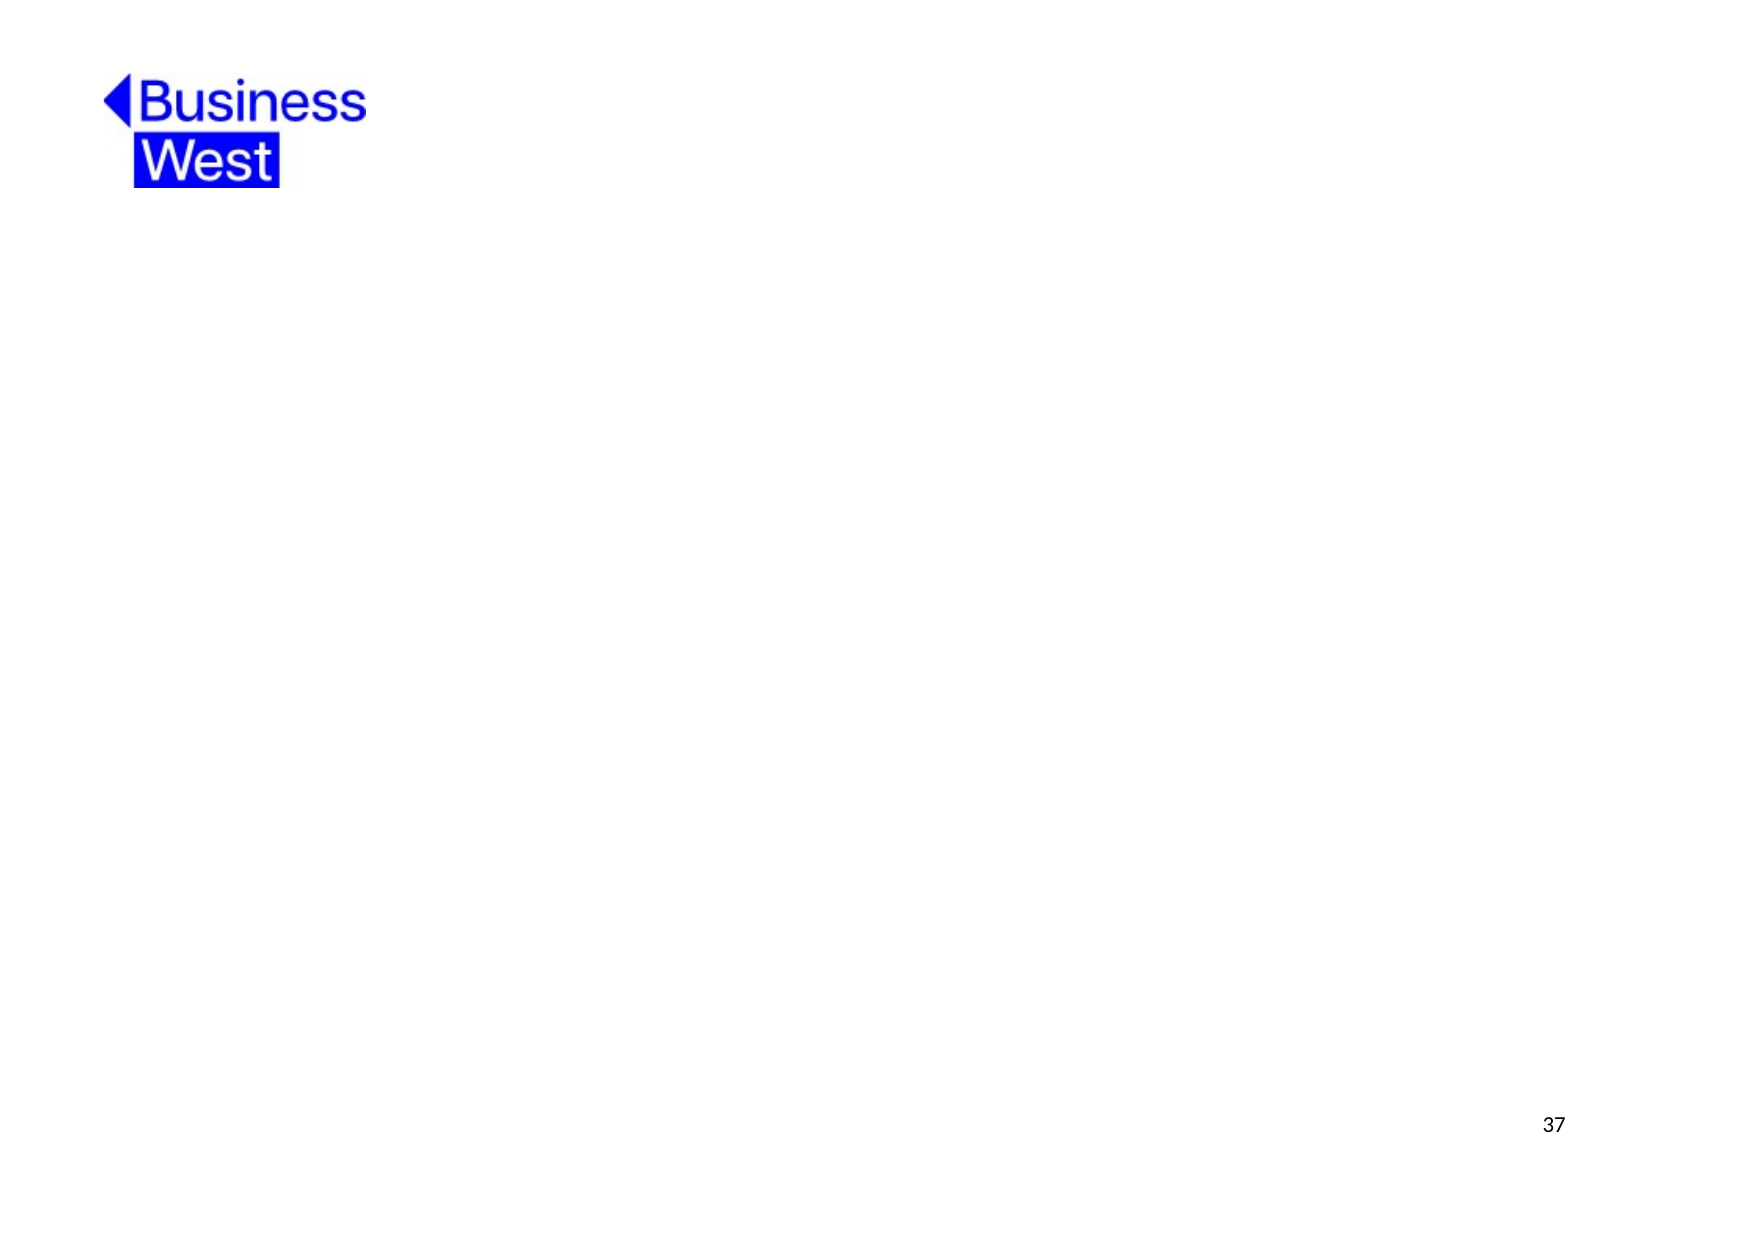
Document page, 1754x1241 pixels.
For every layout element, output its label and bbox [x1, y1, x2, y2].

picture [103, 73, 366, 188]
